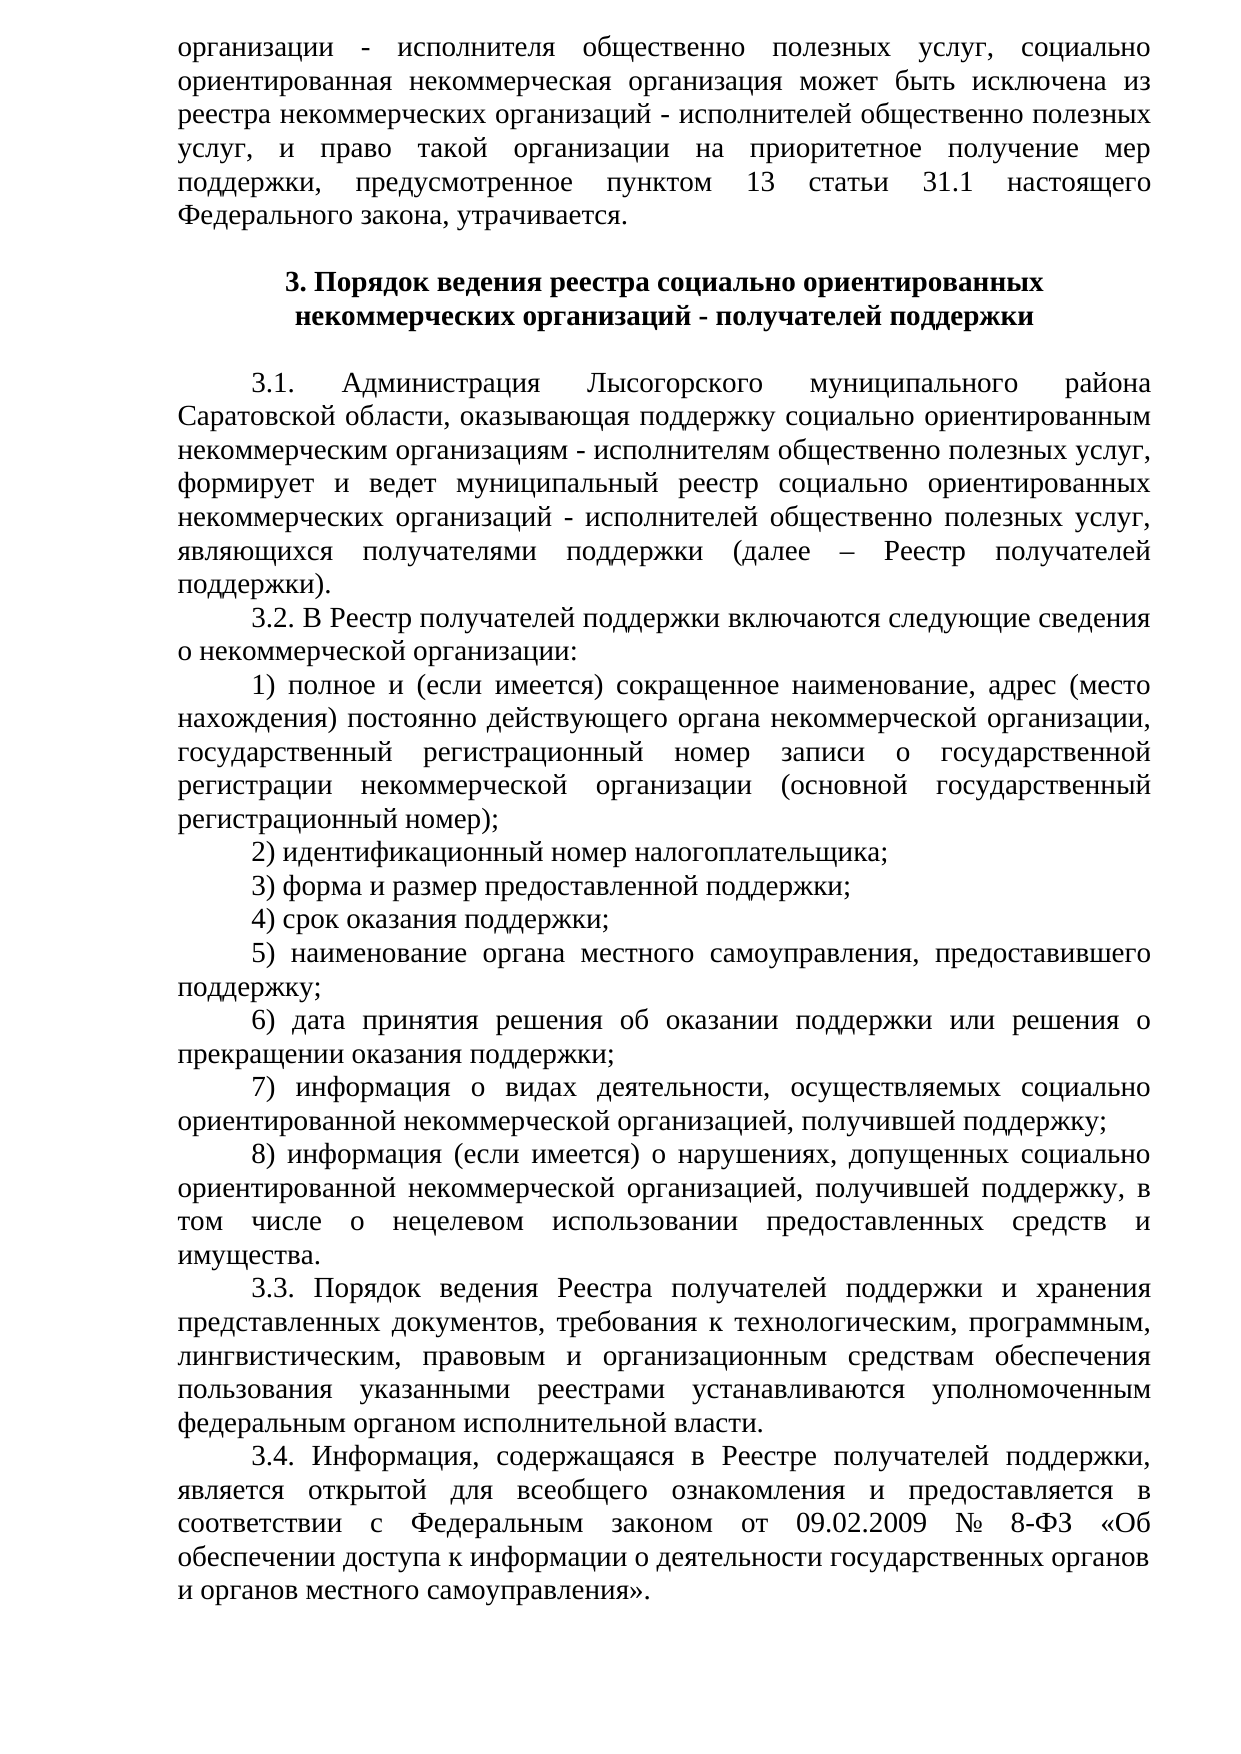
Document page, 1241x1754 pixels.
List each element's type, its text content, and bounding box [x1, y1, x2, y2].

text 4) срок оказания поддержки; [177, 902, 1152, 935]
text 5) наименование органа местного самоуправления, предоставившего поддержку; [177, 935, 1152, 1002]
text 8) информация (если имеется) о нарушениях, допущенных социально ориентированной некоммерческой организацией, получившей поддержку, в том числе о нецелевом использовании предоставленных средств и имущества. [177, 1136, 1152, 1271]
text 3.2. В Реестр получателей поддержки включаются следующие сведения о некоммерческой организации: [177, 600, 1152, 667]
text 3. Порядок ведения реестра социально ориентированных некоммерческих организаций - получателей поддержки [177, 264, 1152, 331]
text организации - исполнителя общественно полезных услуг, социально ориентированная некоммерческая организация может быть исключена из реестра некоммерческих организаций - исполнителей общественно полезных услуг, и право такой организации на приоритетное получение мер поддержки, предусмотренное пунктом 13 статьи 31.1 настоящего Федерального закона, утрачивается. [177, 29, 1152, 231]
text 2) идентификационный номер налогоплательщика; [177, 834, 1152, 868]
text 3.4. Информация, содержащаяся в Реестре получателей поддержки, является открытой для всеобщего ознакомления и предоставляется в соответствии с Федеральным законом от 09.02.2009 № 8-ФЗ «Об обеспечении доступа к информации о деятельности государственных органов [177, 1438, 1152, 1572]
text и органов местного самоуправления». [177, 1572, 1152, 1606]
text 7) информация о видах деятельности, осуществляемых социально ориентированной некоммерческой организацией, получившей поддержку; [177, 1069, 1152, 1136]
text 1) полное и (если имеется) сокращенное наименование, адрес (место нахождения) постоянно действующего органа некоммерческой организации, государственный регистрационный номер записи о государственной регистрации некоммерческой организации (основной государственный регистрационный номер); [177, 667, 1152, 834]
text 3.1. Администрация Лысогорского муниципального района Саратовской области, оказывающая поддержку социально ориентированным некоммерческим организациям - исполнителям общественно полезных услуг, формирует и ведет муниципальный реестр социально ориентированных некоммерческих организаций - исполнителей общественно полезных услуг, являющихся получателями поддержки (далее – Реестр получателей поддержки). [177, 365, 1152, 600]
text 3) форма и размер предоставленной поддержки; [177, 868, 1152, 902]
text 3.3. Порядок ведения Реестра получателей поддержки и хранения представленных документов, требования к технологическим, программным, лингвистическим, правовым и организационным средствам обеспечения пользования указанными реестрами устанавливаются уполномоченным федеральным органом исполнительной власти. [177, 1271, 1152, 1438]
text 6) дата принятия решения об оказании поддержки или решения о прекращении оказания поддержки; [177, 1002, 1152, 1069]
